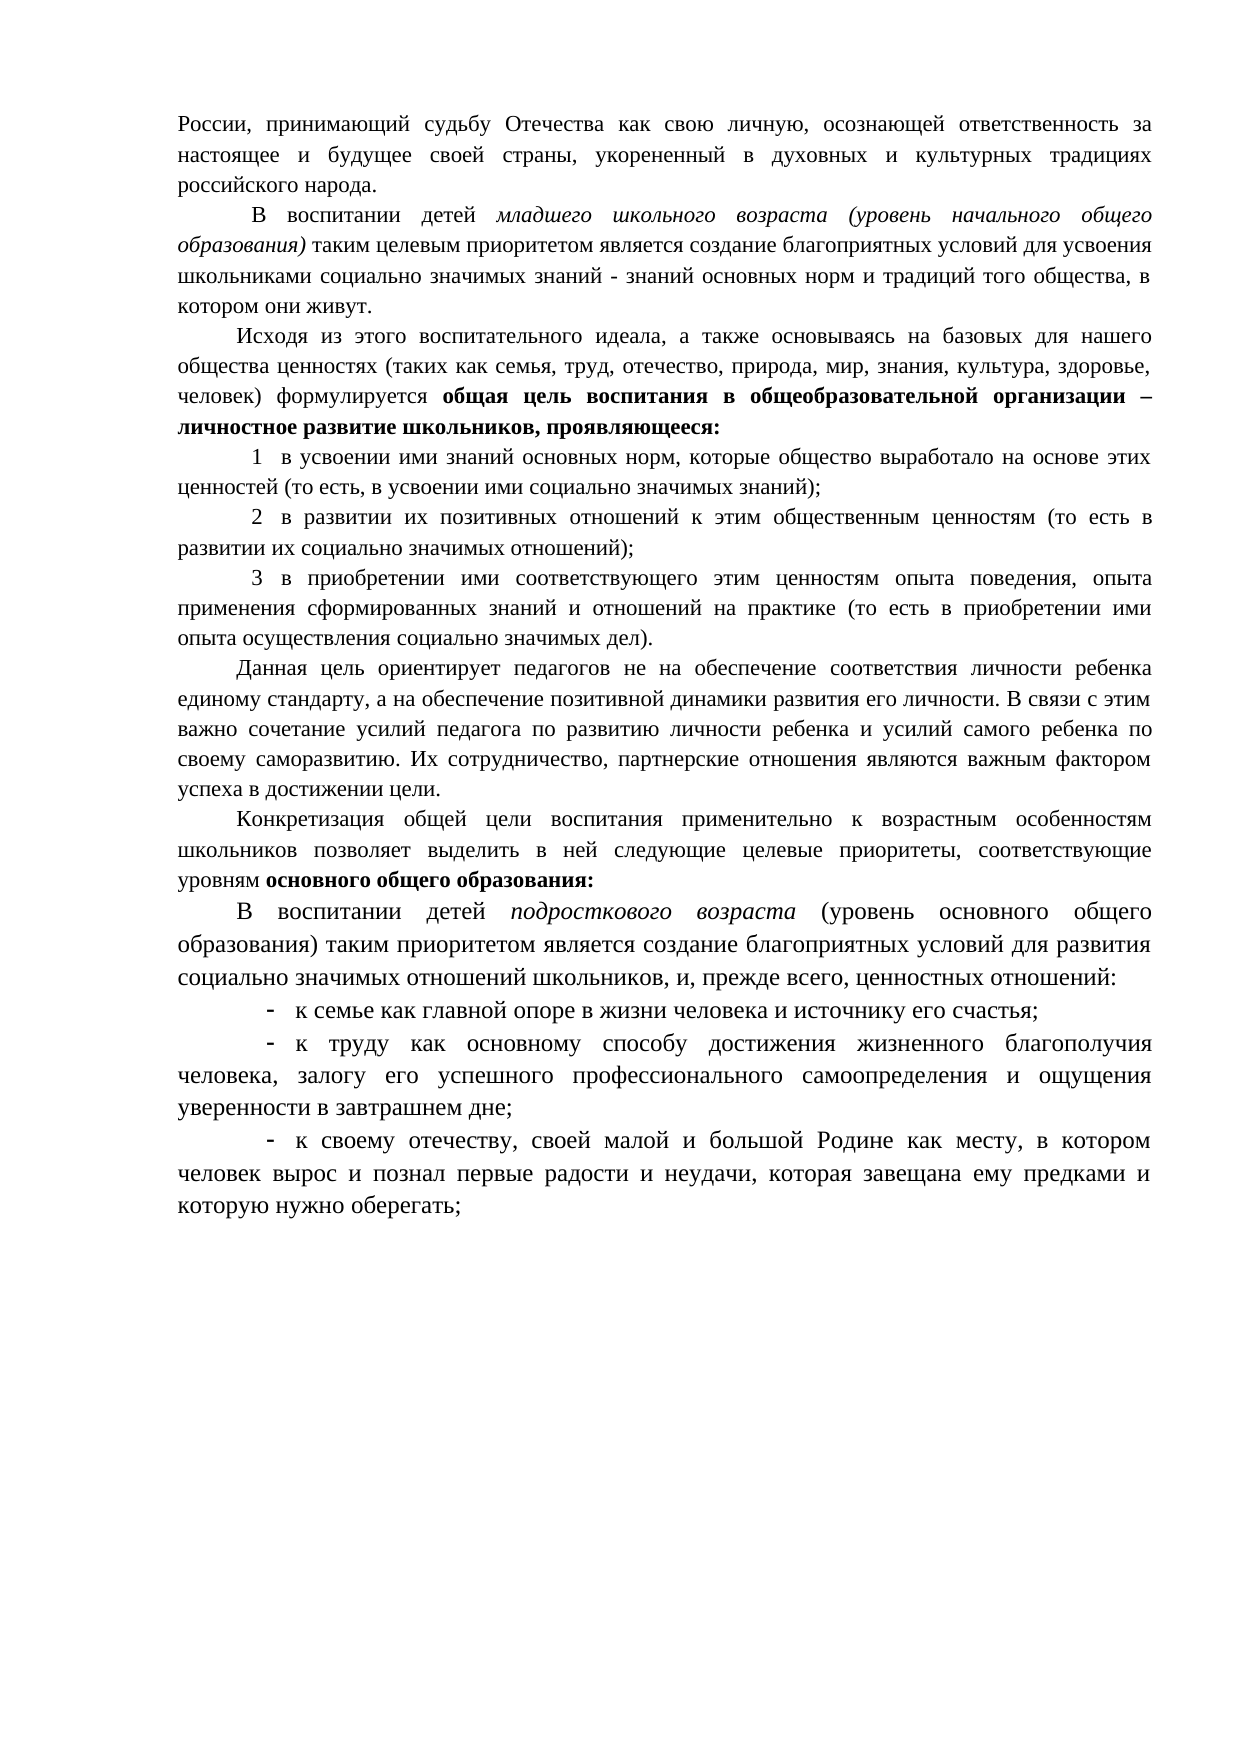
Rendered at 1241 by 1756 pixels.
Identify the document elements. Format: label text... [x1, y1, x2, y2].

list к труду как основному способу достижения жизненного благополучия человека, залогу его успешного профессионального самоопределения и ощущения уверенности в завтрашнем дне; [177, 1028, 1152, 1121]
list к своему отечеству, своей малой и большой Родине как месту, в котором человек вырос и познал первые радости и неудачи, которая завещана ему предками и которую нужно оберегать; [177, 1125, 1151, 1219]
text Исходя из этого воспитательного идеала, а также основываясь на базовых для нашего общества ценностях (таких как семья, труд, отечество, природа, мир, знания, культура, здоровье, человек) формулируется общая цель воспитания в общеобразовательной организации – личностное развитие школьников, проявляющееся: [177, 322, 1152, 439]
text В воспитании детей младшего школьного возраста (уровень начального общего образования) таким целевым приоритетом является создание благоприятных условий для усвоения школьниками социально значимых знаний - знаний основных норм и традиций того общества, в котором они живут. [177, 201, 1152, 318]
text Данная цель ориентирует педагогов не на обеспечение соответствия личности ребенка единому стандарту, а на обеспечение позитивной динамики развития его личности. В связи с этим важно сочетание усилий педагога по развитию личности ребенка и усилий самого ребенка по своему саморазвитию. Их сотрудничество, партнерские отношения являются важным фактором успеха в достижении цели. [177, 654, 1153, 802]
list в приобретении ими соответствующего этим ценностям опыта поведения, опыта применения сформированных знаний и отношений на практике (то есть в приобретении ими опыта осуществления социально значимых дел). [177, 564, 1152, 651]
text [177, 110, 1152, 197]
list в усвоении ими знаний основных норм, которые общество выработало на основе этих ценностей (то есть, в усвоении ими социально значимых знаний); [177, 443, 1152, 499]
list в развитии их позитивных отношений к этим общественным ценностям (то есть в развитии их социально значимых отношений); [177, 503, 1152, 560]
list к семье как главной опоре в жизни человека и источнику его счастья; [266, 995, 1240, 1024]
text Конкретизация общей цели воспитания применительно к возрастным особенностям школьников позволяет выделить в ней следующие целевые приоритеты, соответствующие уровням основного общего образования: [177, 805, 1152, 892]
text В воспитании детей подросткового возраста (уровень основного общего образования) таким приоритетом является создание благоприятных условий для развития социально значимых отношений школьников, и, прежде всего, ценностных отношений: [177, 896, 1152, 991]
